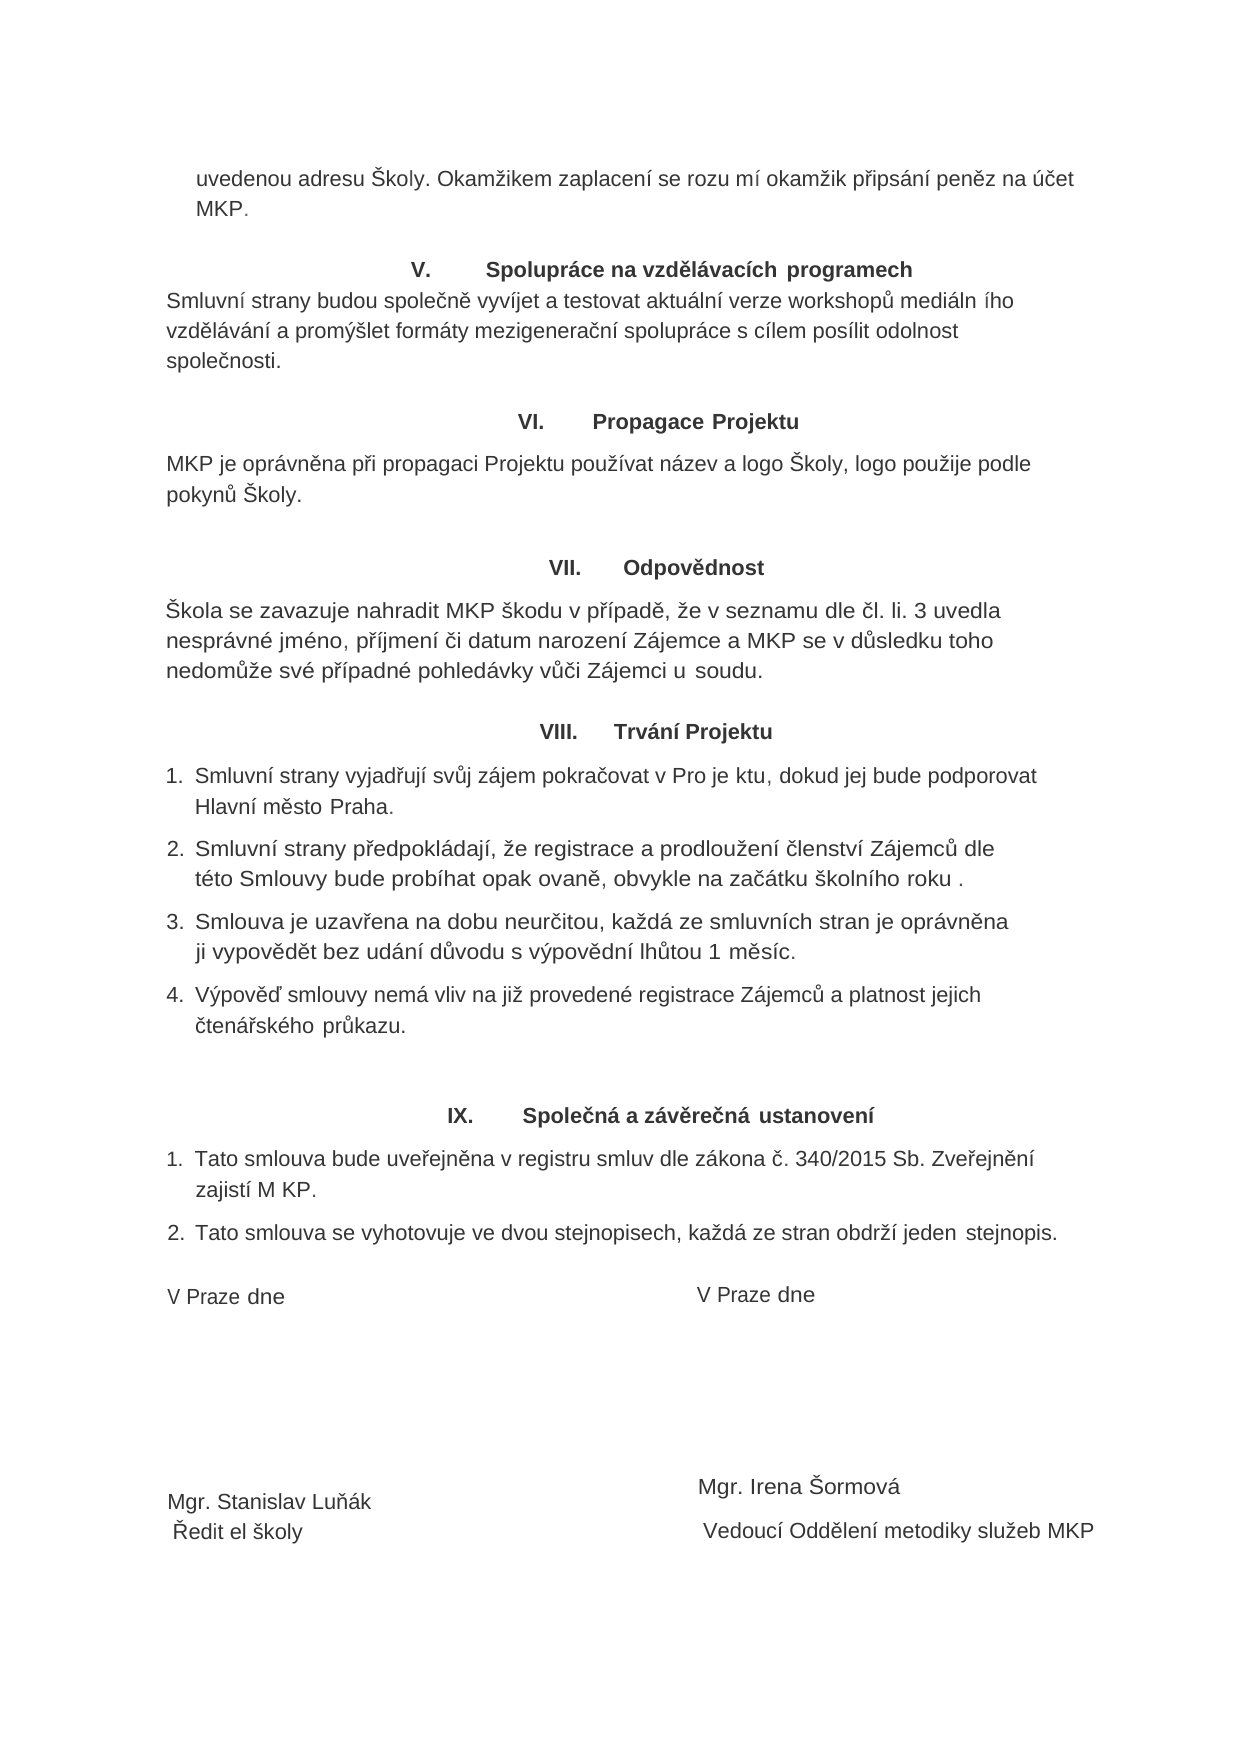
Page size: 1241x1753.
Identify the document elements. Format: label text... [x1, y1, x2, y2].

text uvedenou adresu Školy. Okamžikem zaplacení se rozu mí okamžik připsání peněz na účet MKP. [196, 166, 1093, 222]
list Tato smlouva se vyhotovuje ve dvou stejnopisech, každá ze stran obdrží jeden stejnopis. [167, 1219, 1240, 1245]
text Ředit el školy Vedoucí Oddělení metodiky služeb MKP [27, 1518, 1240, 1544]
list Tato smlouva bude uveřejněna v registru smluv dle zákona č. 340/2015 Sb. Zveřejnění zajistí M KP. [166, 1146, 1061, 1203]
subtitle Odpovědnost [549, 555, 1240, 580]
list Smluvní strany předpokládají, že registrace a prodloužení členství Zájemců dle této Smlouvy bude probíhat opak ovaně, obvykle na začátku školního roku . [167, 835, 1033, 891]
text Mgr. Stanislav Luňák [167, 1492, 608, 1513]
text Škola se zavazuje nahradit MKP škodu v případě, že v seznamu dle čl. li. 3 uvedla nesprávné jméno, příjmení či datum narození Zájemce a MKP se v důsledku toho nedomůže své případné pohledávky vůči Zájemci u soudu. [165, 598, 1093, 684]
list Smlouva je uzavřena na dobu neurčitou, každá ze smluvních stran je oprávněna ji vypovědět bez udání důvodu s výpovědní lhůtou 1 měsíc. [166, 908, 1016, 964]
text Mgr. Irena Šormová [698, 1474, 904, 1499]
subtitle Trvání Projektu [539, 719, 1240, 744]
text V Praze dne V Praze dne [167, 1281, 1240, 1310]
subtitle Společná a závěrečná ustanovení [447, 1103, 1240, 1128]
subtitle Spolupráce na vzdělávacích programech [411, 257, 1240, 282]
list Smluvní strany vyjadřují svůj zájem pokračovat v Pro je ktu, dokud jej bude podporovat Hlavní město Praha. [165, 763, 1063, 819]
text MKP je oprávněna při propagaci Projektu používat název a logo Školy, logo použije podle pokynů Školy. [166, 451, 1093, 507]
text Smluvní strany budou společně vyvíjet a testovat aktuální verze workshopů mediáln ího vzdělávání a promýšlet formáty mezigenerační spolupráce s cílem posílit odolnost společnosti. [166, 287, 1073, 373]
list Výpověď smlouvy nemá vliv na již provedené registrace Zájemců a platnost jejich čtenářského průkazu. [166, 982, 1014, 1038]
subtitle Propagace Projektu [518, 409, 1240, 434]
